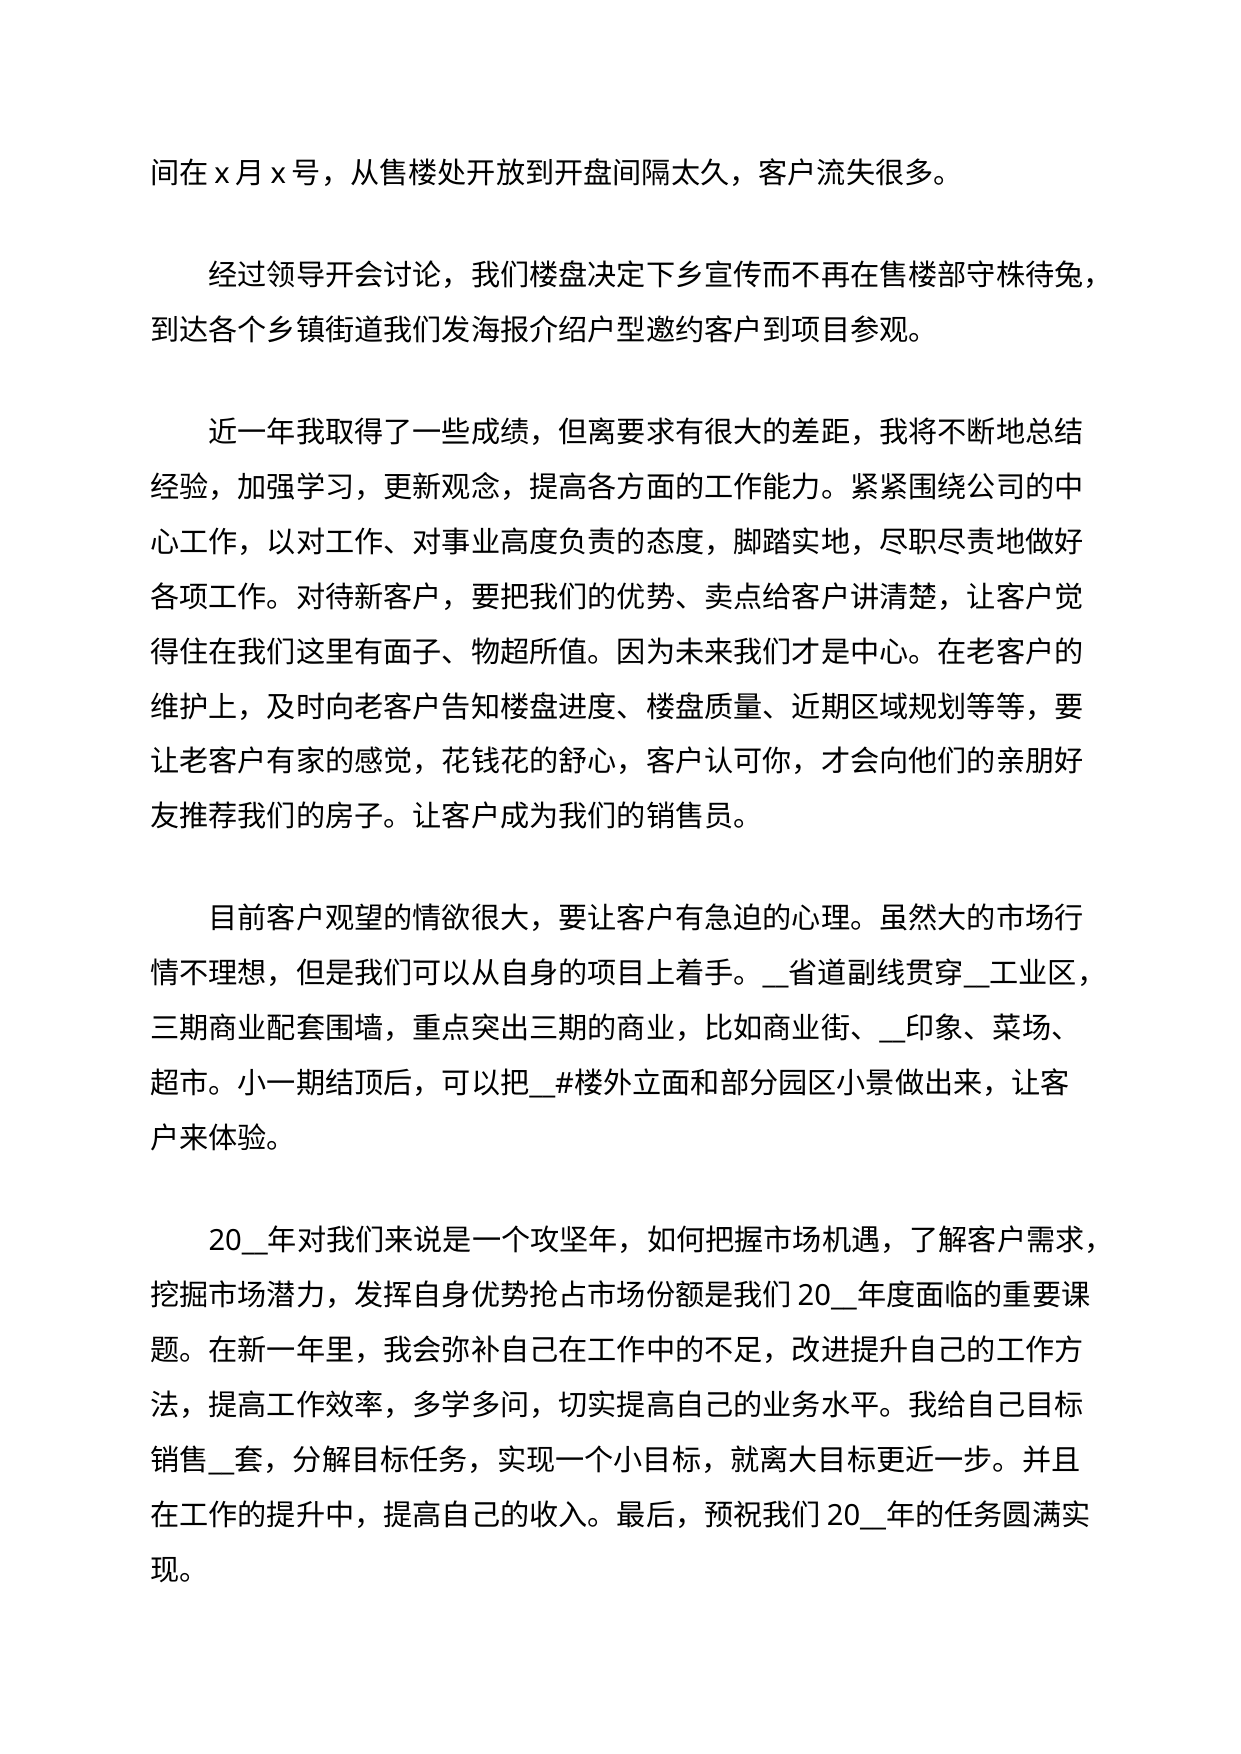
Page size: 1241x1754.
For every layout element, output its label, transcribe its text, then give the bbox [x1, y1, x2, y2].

text 经过领导开会讨论，我们楼盘决定下乡宣传而不再在售楼部守株待兔，到达各个乡镇街道我们发海报介绍户型邀约客户到项目参观。 [150, 252, 1090, 349]
text 目前客户观望的情欲很大，要让客户有急迫的心理。虽然大的市场行情不理想，但是我们可以从自身的项目上着手。__省道副线贯穿__工业区，三期商业配套围墙，重点突出三期的商业，比如商业街、__印象、菜场、超市。小一期结顶后，可以把__#楼外立面和部分园区小景做出来，让客户来体验。 [150, 895, 1090, 1157]
text 20__年对我们来说是一个攻坚年，如何把握市场机遇，了解客户需求，挖掘市场潜力，发挥自身优势抢占市场份额是我们20__年度面临的重要课题。在新一年里，我会弥补自己在工作中的不足，改进提升自己的工作方法，提高工作效率，多学多问，切实提高自己的业务水平。我给自己目标销售__套，分解目标任务，实现一个小目标，就离大目标更近一步。并且在工作的提升中，提高自己的收入。最后，预祝我们20__年的任务圆满实现。 [150, 1216, 1090, 1588]
text 近一年我取得了一些成绩，但离要求有很大的差距，我将不断地总结经验，加强学习，更新观念，提高各方面的工作能力。紧紧围绕公司的中心工作，以对工作、对事业高度负责的态度，脚踏实地，尽职尽责地做好各项工作。对待新客户，要把我们的优势、卖点给客户讲清楚，让客户觉得住在我们这里有面子、物超所值。因为未来我们才是中心。在老客户的维护上，及时向老客户告知楼盘进度、楼盘质量、近期区域规划等等，要让老客户有家的感觉，花钱花的舒心，客户认可你，才会向他们的亲朋好友推荐我们的房子。让客户成为我们的销售员。 [150, 409, 1090, 835]
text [150, 150, 1090, 192]
